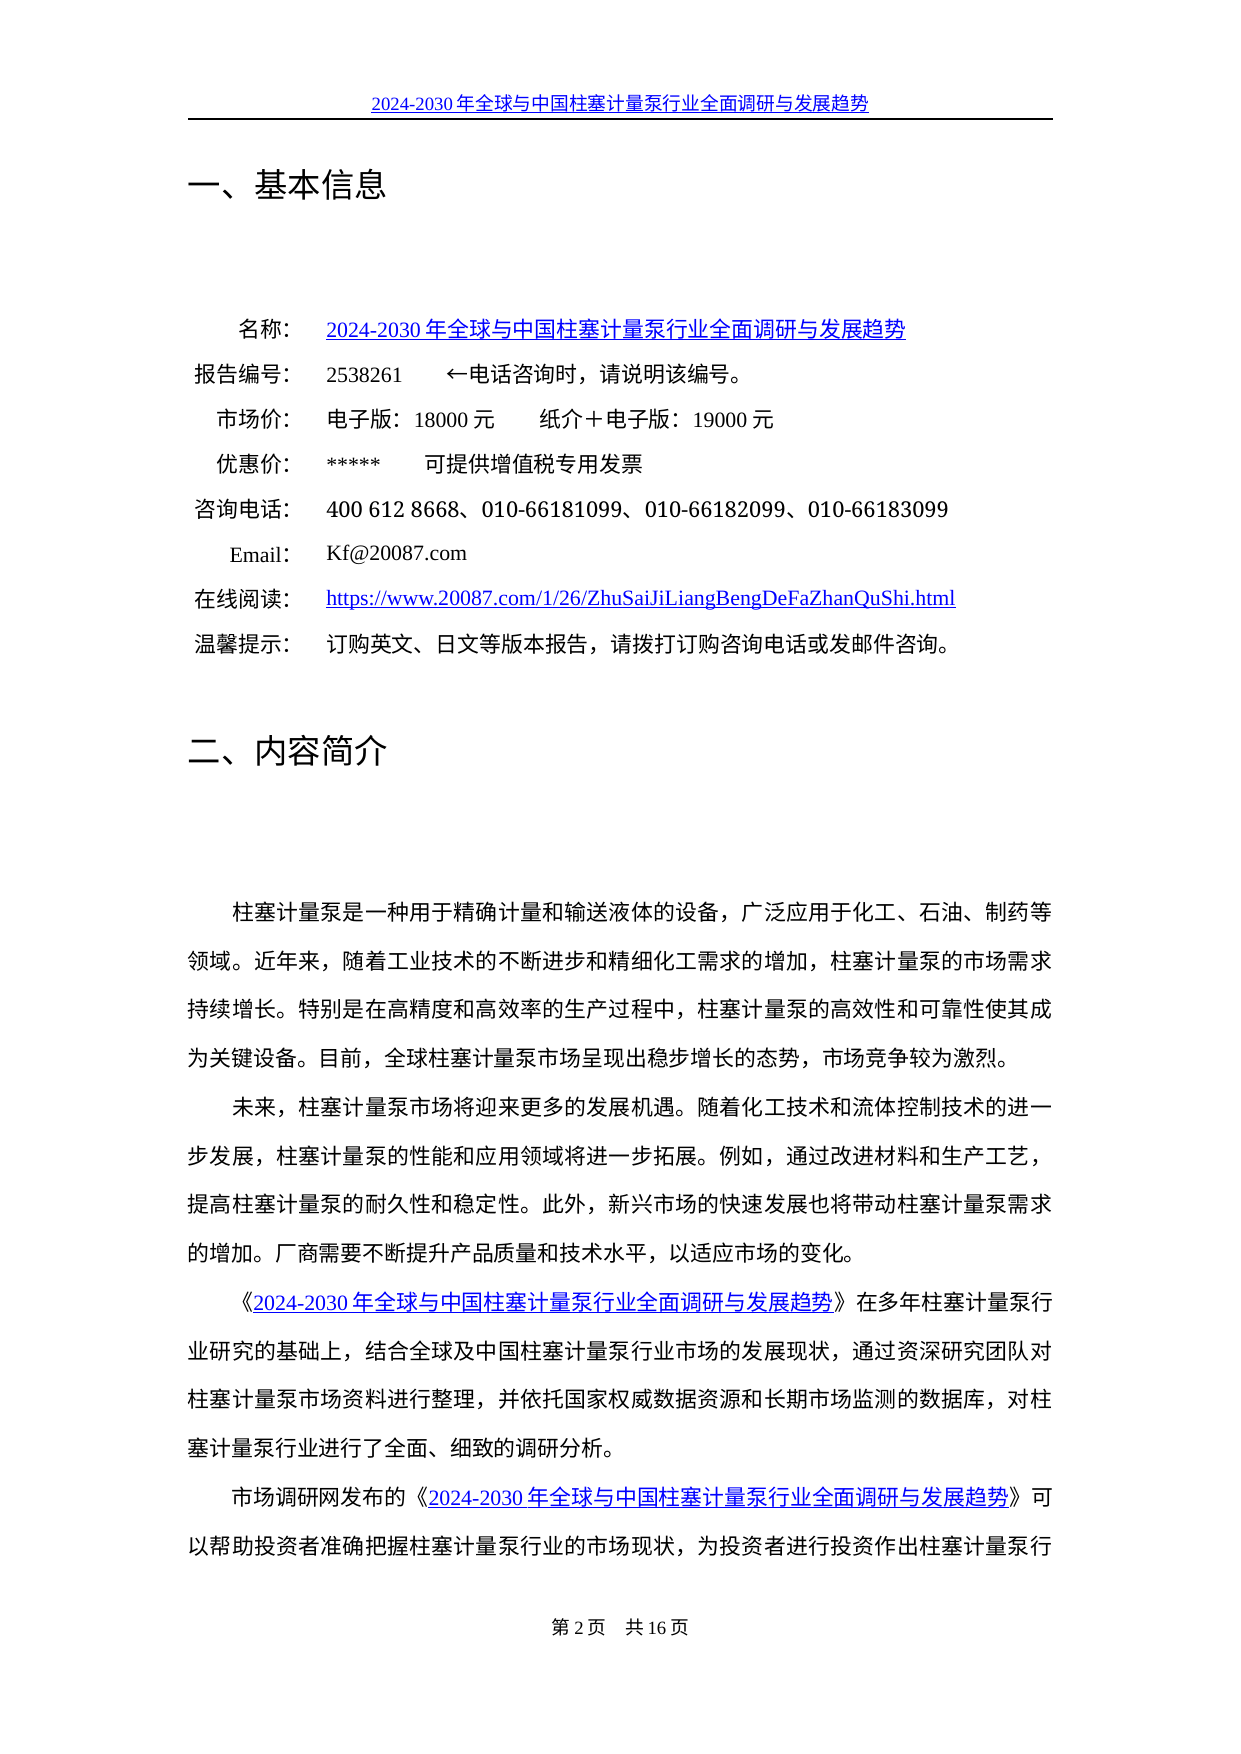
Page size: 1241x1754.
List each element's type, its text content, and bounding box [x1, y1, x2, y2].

table_cell 咨询电话： [167, 492, 315, 537]
table_header 名称： [167, 312, 315, 357]
table_cell 在线阅读： [167, 582, 315, 627]
title 一、基本信息 [187, 150, 1053, 215]
table_cell Email： [167, 537, 315, 582]
table_cell 优惠价： [167, 447, 315, 492]
table_cell 400 612 8668、010-66181099、010-66182099、010-66183099 [315, 492, 1073, 537]
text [187, 894, 1053, 1561]
table_cell 市场价： [167, 402, 315, 447]
table_cell 2538261 ←电话咨询时，请说明该编号。 [315, 357, 1073, 402]
table_cell 温馨提示： [167, 627, 315, 672]
table_cell 订购英文、日文等版本报告，请拨打订购咨询电话或发邮件咨询。 [315, 627, 1073, 672]
table_cell 报告编号： [167, 357, 315, 402]
title 二、内容简介 [187, 717, 1053, 782]
table_cell [315, 582, 1073, 627]
table_header 2024-2030年全球与中国柱塞计量泵行业全面调研与发展趋势 [315, 312, 1073, 357]
table_cell 电子版：18000 元 纸介＋电子版：19000 元 [315, 402, 1073, 447]
table_cell Kf@20087.com [315, 537, 1073, 582]
table_cell ***** 可提供增值税专用发票 [315, 447, 1073, 492]
